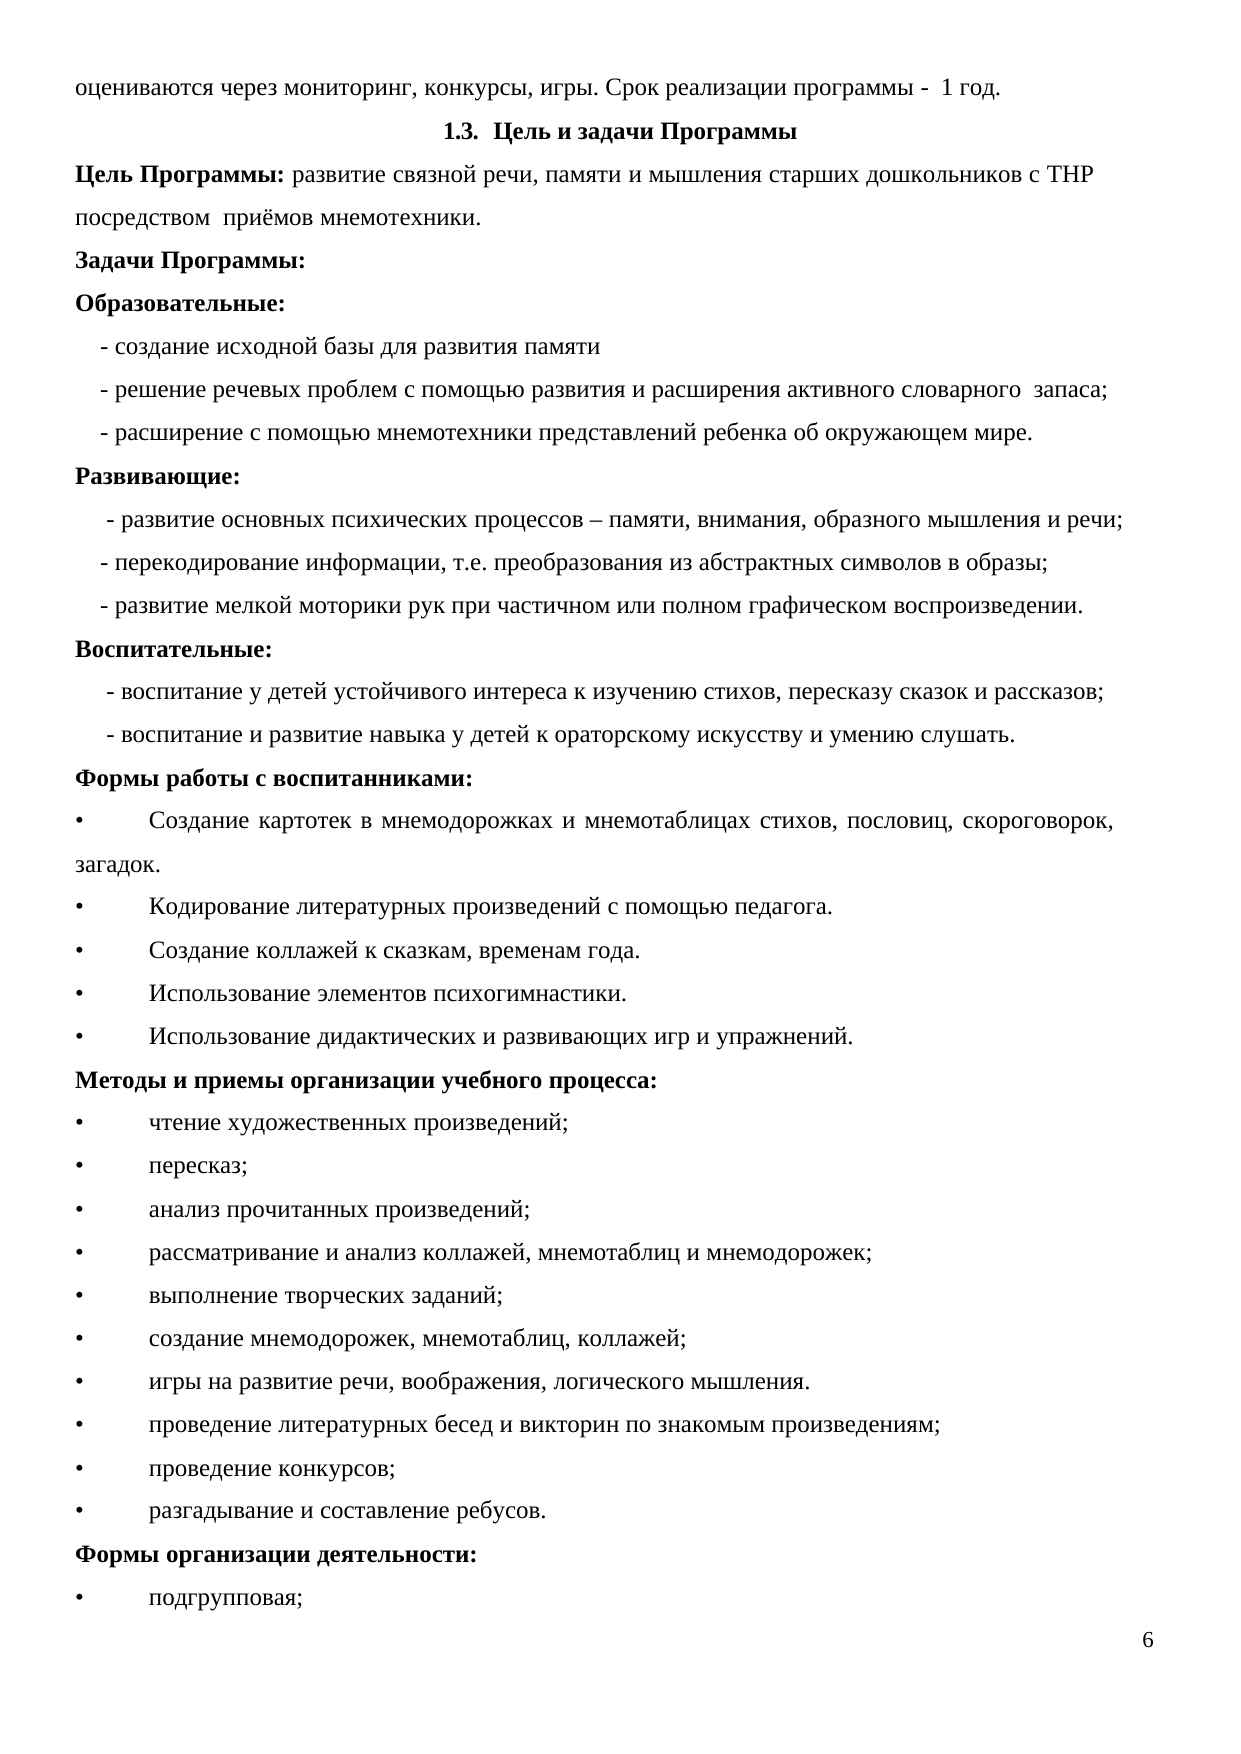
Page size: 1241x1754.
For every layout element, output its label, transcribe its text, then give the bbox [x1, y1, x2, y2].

list перекодирование информации, т.е. преобразования из абстрактных символов в образы; [100, 547, 1240, 576]
subtitle Развивающие: [75, 461, 1240, 490]
subtitle Формы работы с воспитанниками: [75, 763, 1240, 792]
subtitle Задачи Программы: [75, 246, 1240, 274]
list проведение конкурсов; [75, 1453, 1240, 1481]
text Цель Программы: развитие связной речи, памяти и мышления старших дошкольников с ТНР посредством приёмов мнемотехники. [75, 159, 1167, 231]
subtitle Цель и задачи Программы [443, 116, 1240, 145]
subtitle Методы и приемы организации учебного процесса: [75, 1065, 1240, 1093]
list Использование дидактических и развивающих игр и упражнений. [75, 1021, 1240, 1050]
list чтение художественных произведений; [75, 1107, 1240, 1136]
list решение речевых проблем с помощью развития и расширения активного словарного запаса; [100, 374, 1240, 403]
list создание исходной базы для развития памяти [100, 331, 1240, 360]
subtitle Воспитательные: [75, 634, 1240, 662]
list Использование элементов психогимнастики. [75, 978, 1240, 1007]
list анализ прочитанных произведений; [75, 1194, 1240, 1223]
subtitle Формы организации деятельности: [75, 1539, 1240, 1568]
list воспитание и развитие навыка у детей к ораторскому искусству и умению слушать. [106, 719, 1240, 748]
text оцениваются через мониторинг, конкурсы, игры. Срок реализации программы - 1 год. [75, 72, 1240, 101]
list Кодирование литературных произведений с помощью педагога. [75, 892, 1240, 921]
list воспитание у детей устойчивого интереса к изучению стихов, пересказу сказок и рассказов; [106, 676, 1240, 705]
text Образовательные: [75, 288, 1240, 317]
list игры на развитие речи, воображения, логического мышления. [75, 1366, 1240, 1395]
list создание мнемодорожек, мнемотаблиц, коллажей; [75, 1323, 1240, 1352]
list рассматривание и анализ коллажей, мнемотаблиц и мнемодорожек; [75, 1237, 1240, 1266]
list пересказ; [75, 1151, 1240, 1179]
list Создание коллажей к сказкам, временам года. [75, 935, 1240, 964]
list расширение с помощью мнемотехники представлений ребенка об окружающем мире. [100, 417, 1240, 446]
list развитие основных психических процессов – памяти, внимания, образного мышления и речи; [106, 504, 1240, 533]
list развитие мелкой моторики рук при частичном или полном графическом воспроизведении. [100, 590, 1240, 619]
list выполнение творческих заданий; [75, 1280, 1240, 1309]
list разгадывание и составление ребусов. [75, 1496, 1240, 1524]
list подгрупповая; [75, 1582, 1240, 1611]
list Создание картотек в мнемодорожках и мнемотаблицах стихов, пословиц, скороговорок, загадок. [75, 806, 1165, 878]
list проведение литературных бесед и викторин по знакомым произведениям; [75, 1409, 1240, 1438]
